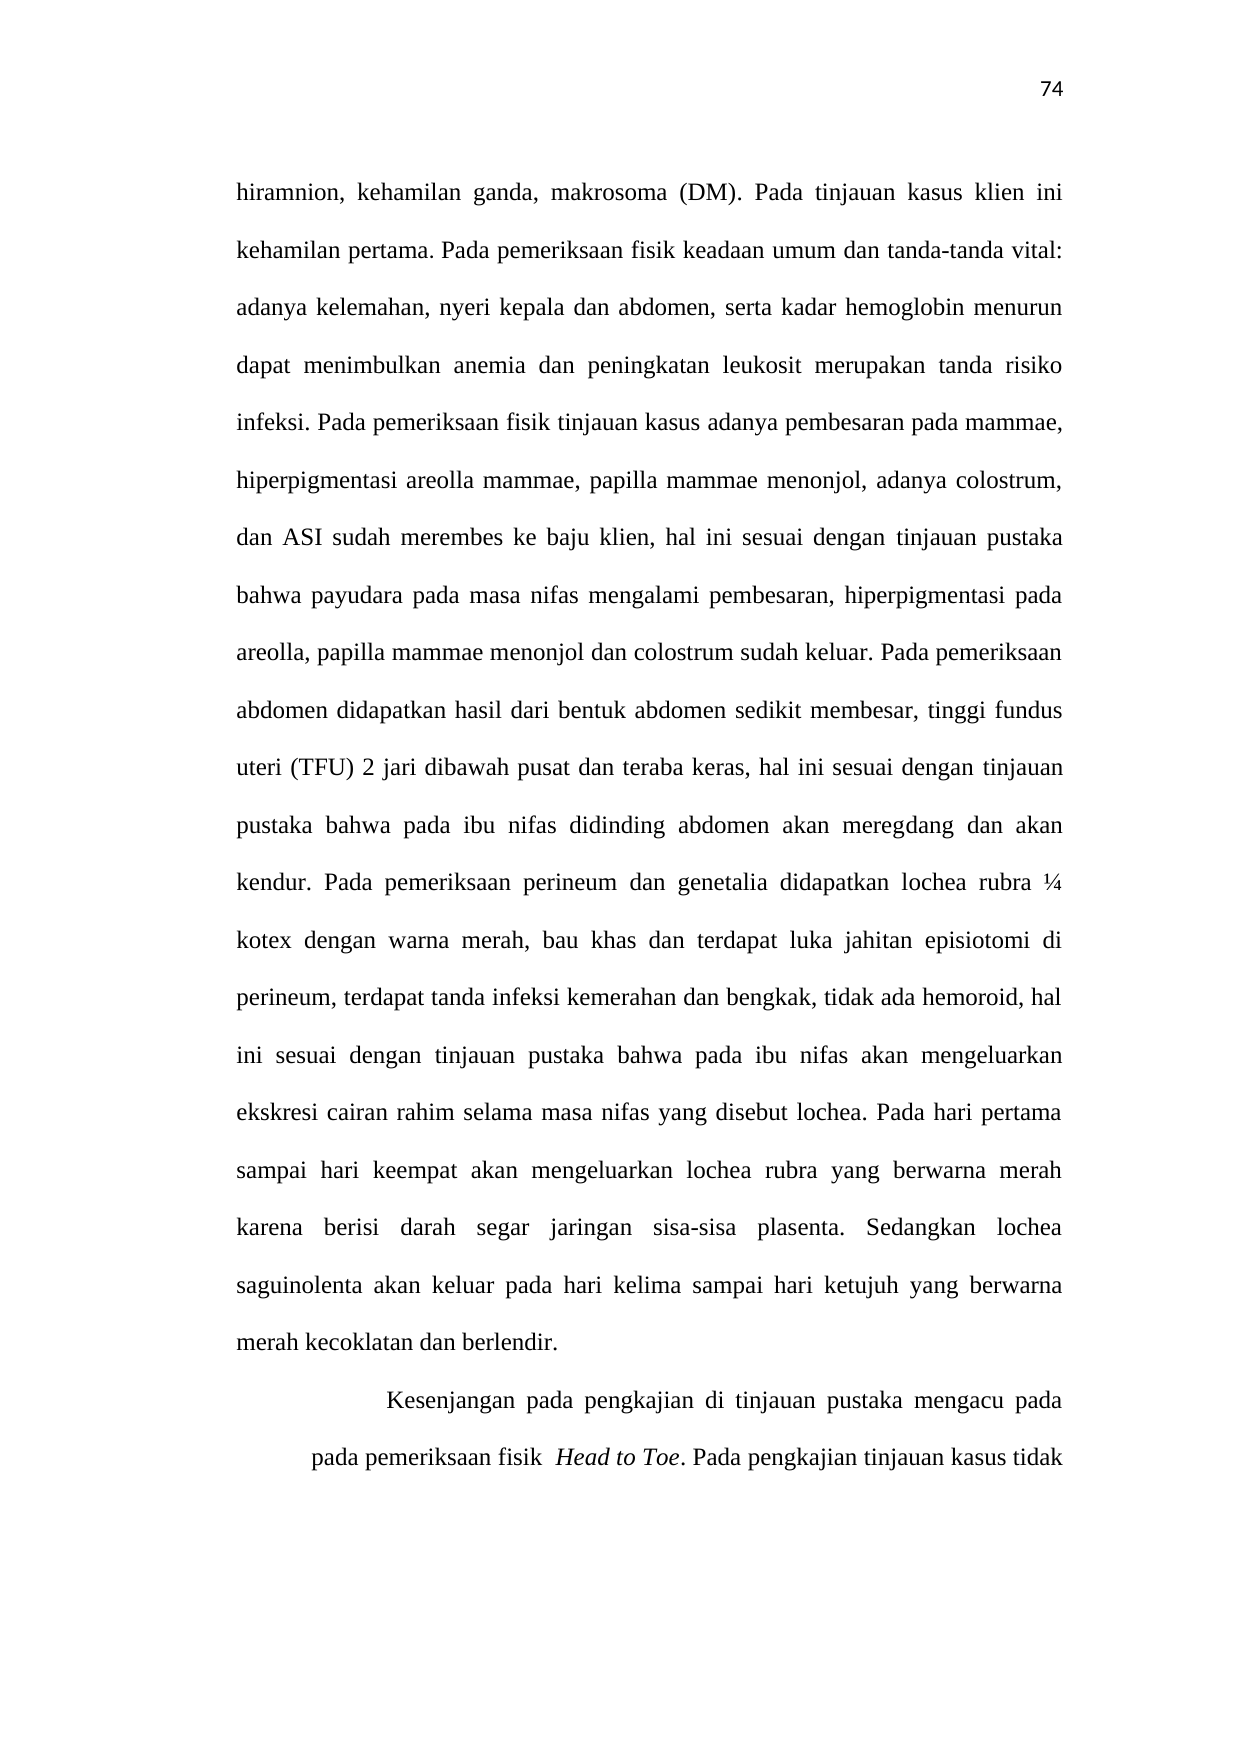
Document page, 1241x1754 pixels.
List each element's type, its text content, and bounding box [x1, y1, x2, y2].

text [311, 1385, 1063, 1471]
text hiramnion, kehamilan ganda, makrosoma (DM). Pada tinjauan kasus klien ini kehamilan pertama. Pada pemeriksaan fisik keadaan umum dan tanda-tanda vital: adanya kelemahan, nyeri kepala dan abdomen, serta kadar hemoglobin menurun dapat menimbulkan anemia dan peningkatan leukosit merupakan tanda risiko infeksi. Pada pemeriksaan fisik tinjauan kasus adanya pembesaran pada mammae, hiperpigmentasi areolla mammae, papilla mammae menonjol, adanya colostrum, dan ASI sudah merembes ke baju klien, hal ini sesuai dengan tinjauan pustaka bahwa payudara pada masa nifas mengalami pembesaran, hiperpigmentasi pada areolla, papilla mammae menonjol dan colostrum sudah keluar. Pada pemeriksaan abdomen didapatkan hasil dari bentuk abdomen sedikit membesar, tinggi fundus uteri (TFU) 2 jari dibawah pusat dan teraba keras, hal ini sesuai dengan tinjauan pustaka bahwa pada ibu nifas didinding abdomen akan meregdang dan akan kendur. Pada pemeriksaan perineum dan genetalia didapatkan lochea rubra ¼ kotex dengan warna merah, bau khas dan terdapat luka jahitan episiotomi di perineum, terdapat tanda infeksi kemerahan dan bengkak, tidak ada hemoroid, hal ini sesuai dengan tinjauan pustaka bahwa pada ibu nifas akan mengeluarkan ekskresi cairan rahim selama masa nifas yang disebut lochea. Pada hari pertama sampai hari keempat akan mengeluarkan lochea rubra yang berwarna merah karena berisi darah segar jaringan sisa-sisa plasenta. Sedangkan lochea saguinolenta akan keluar pada hari kelima sampai hari ketujuh yang berwarna merah kecoklatan dan berlendir. [236, 177, 1063, 1356]
